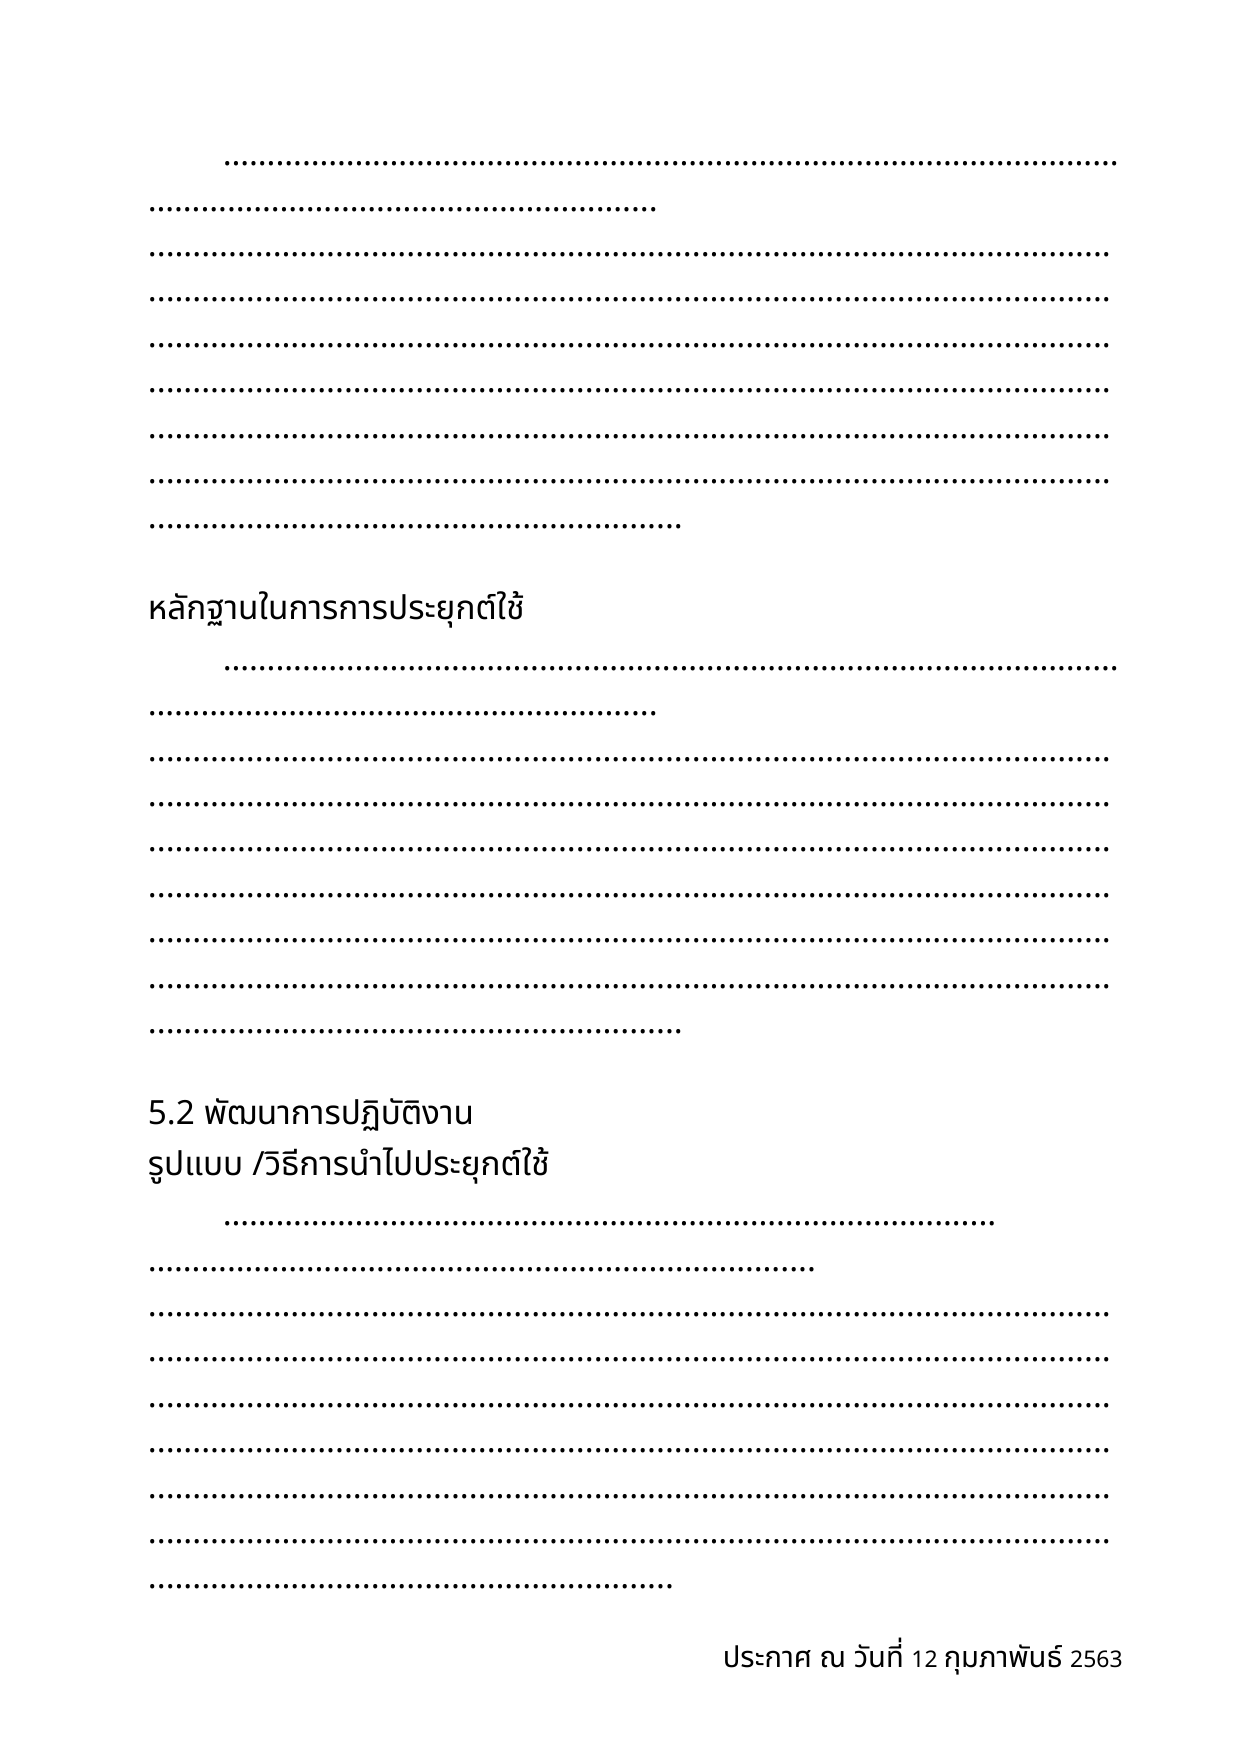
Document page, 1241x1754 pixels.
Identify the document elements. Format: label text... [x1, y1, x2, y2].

text ………………………………………………………………………………………………………………………………………….... [148, 634, 1122, 725]
text …………………………………………………………………………....……………………………………………………………….... [148, 1190, 1122, 1281]
text ................................................................................................................................................................................................................................................................................................................................................................................................................................................................................................................................................................................................................................................................................................................................... [148, 1281, 1122, 1599]
text ………………………………………………………………………………………………………………………………………….... [148, 130, 1122, 221]
text หลักฐานในการการประยุกต์ใช้ [148, 584, 1122, 634]
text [148, 221, 1122, 539]
text รูปแบบ /วิธีการนำไปประยุกต์ใช้ [148, 1139, 1122, 1190]
text 5.2 พัฒนาการปฏิบัติงาน [148, 1089, 1122, 1139]
